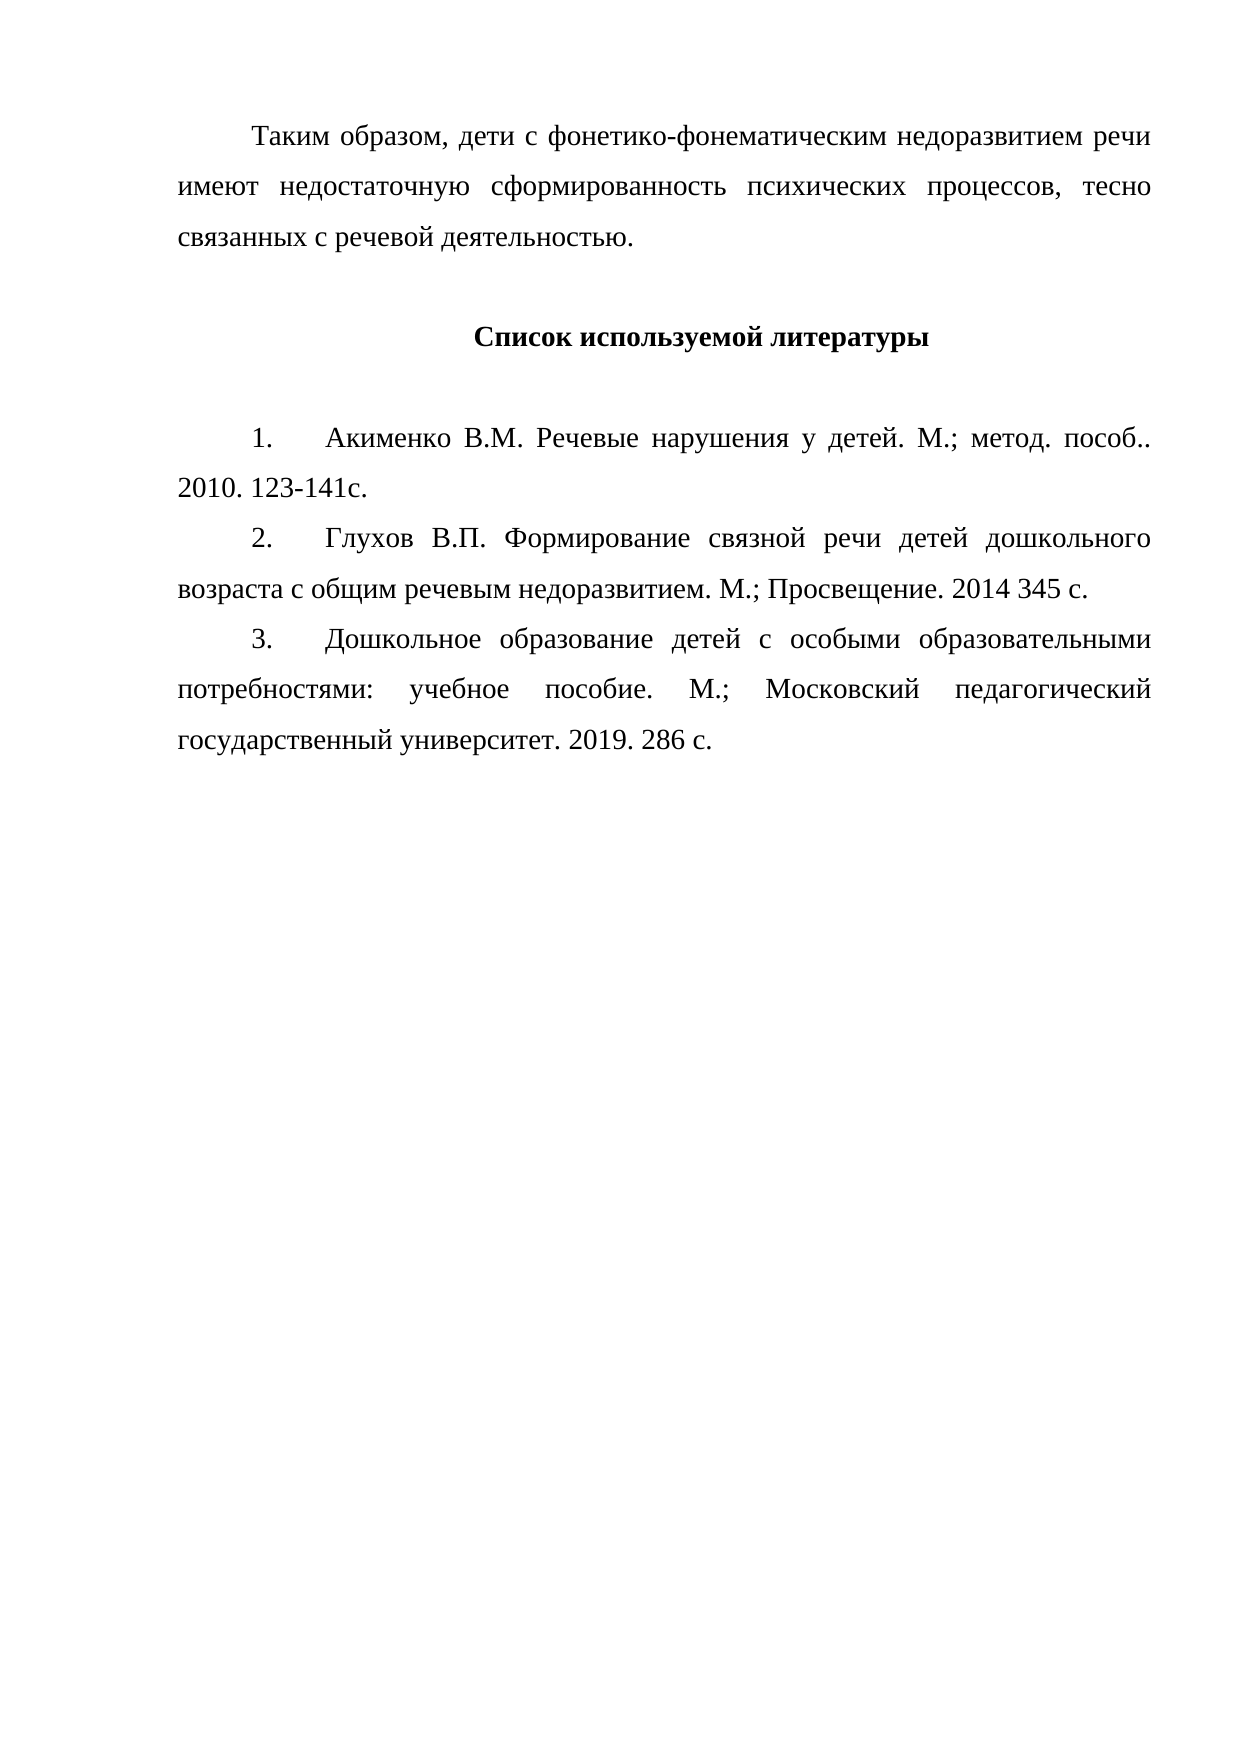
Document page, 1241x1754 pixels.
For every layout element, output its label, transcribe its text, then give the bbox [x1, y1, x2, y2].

list Дошкольное образование детей с особыми образовательными потребностями: учебное пособие. М.; Московский педагогический государственный университет. 2019. 286 с. [177, 705, 1152, 755]
list Акименко В.М. Речевые нарушения у детей. М.; метод. пособ.. 2010. 123-141с. [177, 420, 1152, 504]
list Глухов В.П. Формирование связной речи детей дошкольного возраста с общим речевым недоразвитием. М.; Просвещение. 2014 345 с. [177, 521, 1152, 604]
text Таким образом, дети с фонетико-фонематическим недоразвитием речи имеют недостаточную сформированность психических процессов, тесно связанных с речевой деятельностью. [177, 118, 1152, 252]
list Дошкольное образование детей с особыми образовательными потребностями: учебное пособие. М.; Московский педагогический государственный университет. 2019. 286 с. [177, 621, 1152, 672]
text Список используемой литературы [177, 319, 1152, 353]
